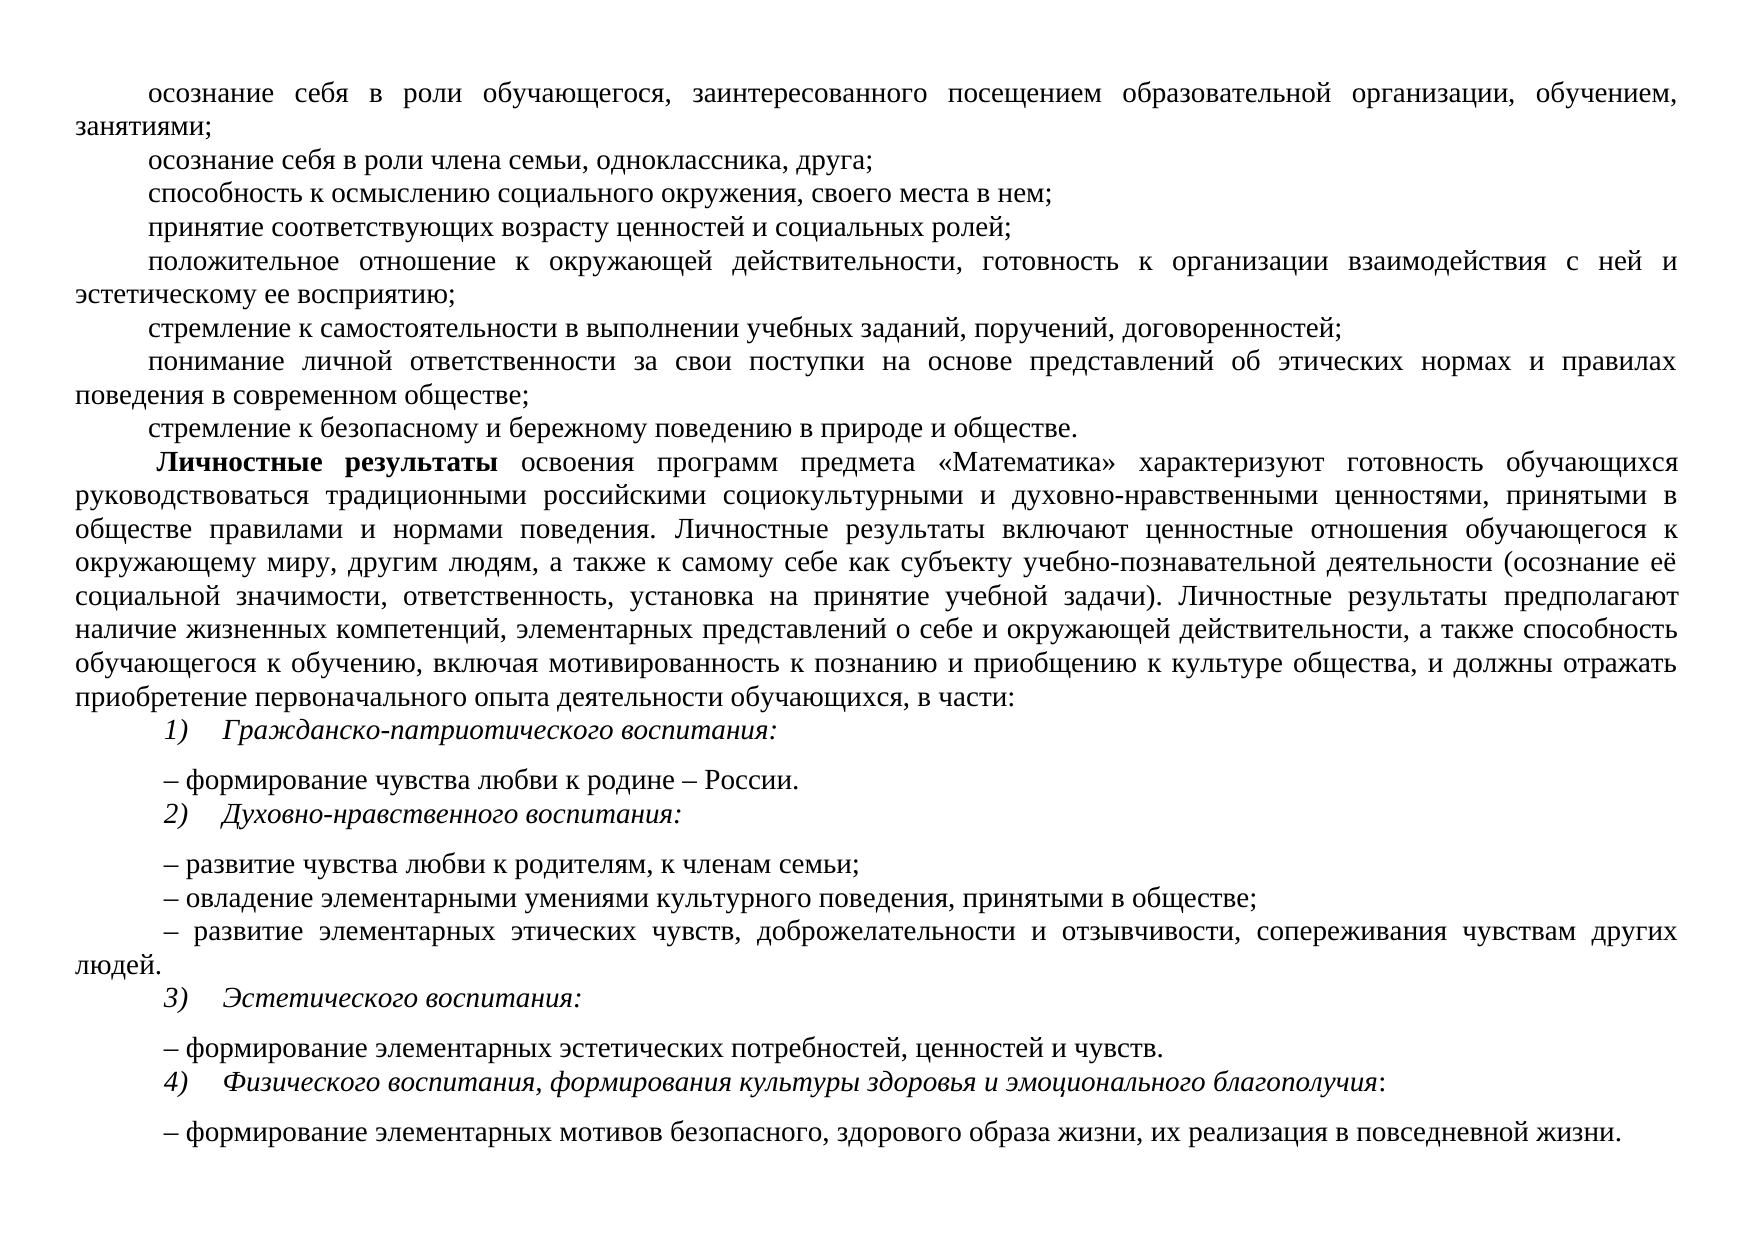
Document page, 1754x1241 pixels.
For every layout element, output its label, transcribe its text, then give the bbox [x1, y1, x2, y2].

text осознание себя в роли члена семьи, одноклассника, друга; [75, 142, 1679, 176]
text стремление к самостоятельности в выполнении учебных заданий, поручений, договоренностей; [75, 310, 1679, 343]
list Физического воспитания, формирования культуры здоровья и эмоционального благополучия: [75, 1064, 1679, 1098]
list Эстетического воспитания: [75, 980, 1679, 1014]
text – формирование элементарных эстетических потребностей, ценностей и чувств. [75, 1031, 1679, 1064]
list Духовно-нравственного воспитания: [75, 796, 1679, 829]
text осознание себя в роли обучающегося, заинтересованного посещением образовательной организации, обучением, занятиями; [75, 75, 1679, 142]
text Личностные результаты освоения программ предмета «Математика» характеризуют готовность обучающихся руководствоваться традиционными российскими социокультурными и духовно-нравственными ценностями, принятыми в обществе правилами и нормами поведения. Личностные результаты включают ценностные отношения обучающегося к окружающему миру, другим людям, а также к самому себе как субъекту учебно-познавательной деятельности (осознание её социальной значимости, ответственность, установка на принятие учебной задачи). Личностные результаты предполагают наличие жизненных компетенций, элементарных представлений о себе и окружающей действительности, а также способность обучающегося к обучению, включая мотивированность к познанию и приобщению к культуре общества, и должны отражать приобретение первоначального опыта деятельности обучающихся, в части: [75, 444, 1679, 712]
text понимание личной ответственности за свои поступки на основе представлений об этических нормах и правилах поведения в современном обществе; [75, 343, 1679, 410]
text – формирование чувства любви к родине – России. [75, 762, 1679, 796]
text принятие соответствующих возрасту ценностей и социальных ролей; [75, 209, 1679, 243]
text – овладение элементарными умениями культурного поведения, принятыми в обществе; [75, 880, 1679, 913]
list Гражданско-патриотического воспитания: [75, 712, 1679, 746]
text – развитие чувства любви к родителям, к членам семьи; [75, 846, 1679, 880]
text – формирование элементарных мотивов безопасного, здорового образа жизни, их реализация в повседневной жизни. [75, 1114, 1679, 1148]
text способность к осмыслению социального окружения, своего места в нем; [75, 176, 1679, 209]
text стремление к безопасному и бережному поведению в природе и обществе. [75, 410, 1679, 444]
text положительное отношение к окружающей действительности, готовность к организации взаимодействия с ней и эстетическому ее восприятию; [75, 243, 1679, 310]
text – развитие элементарных этических чувств, доброжелательности и отзывчивости, сопереживания чувствам других людей. [75, 913, 1679, 980]
